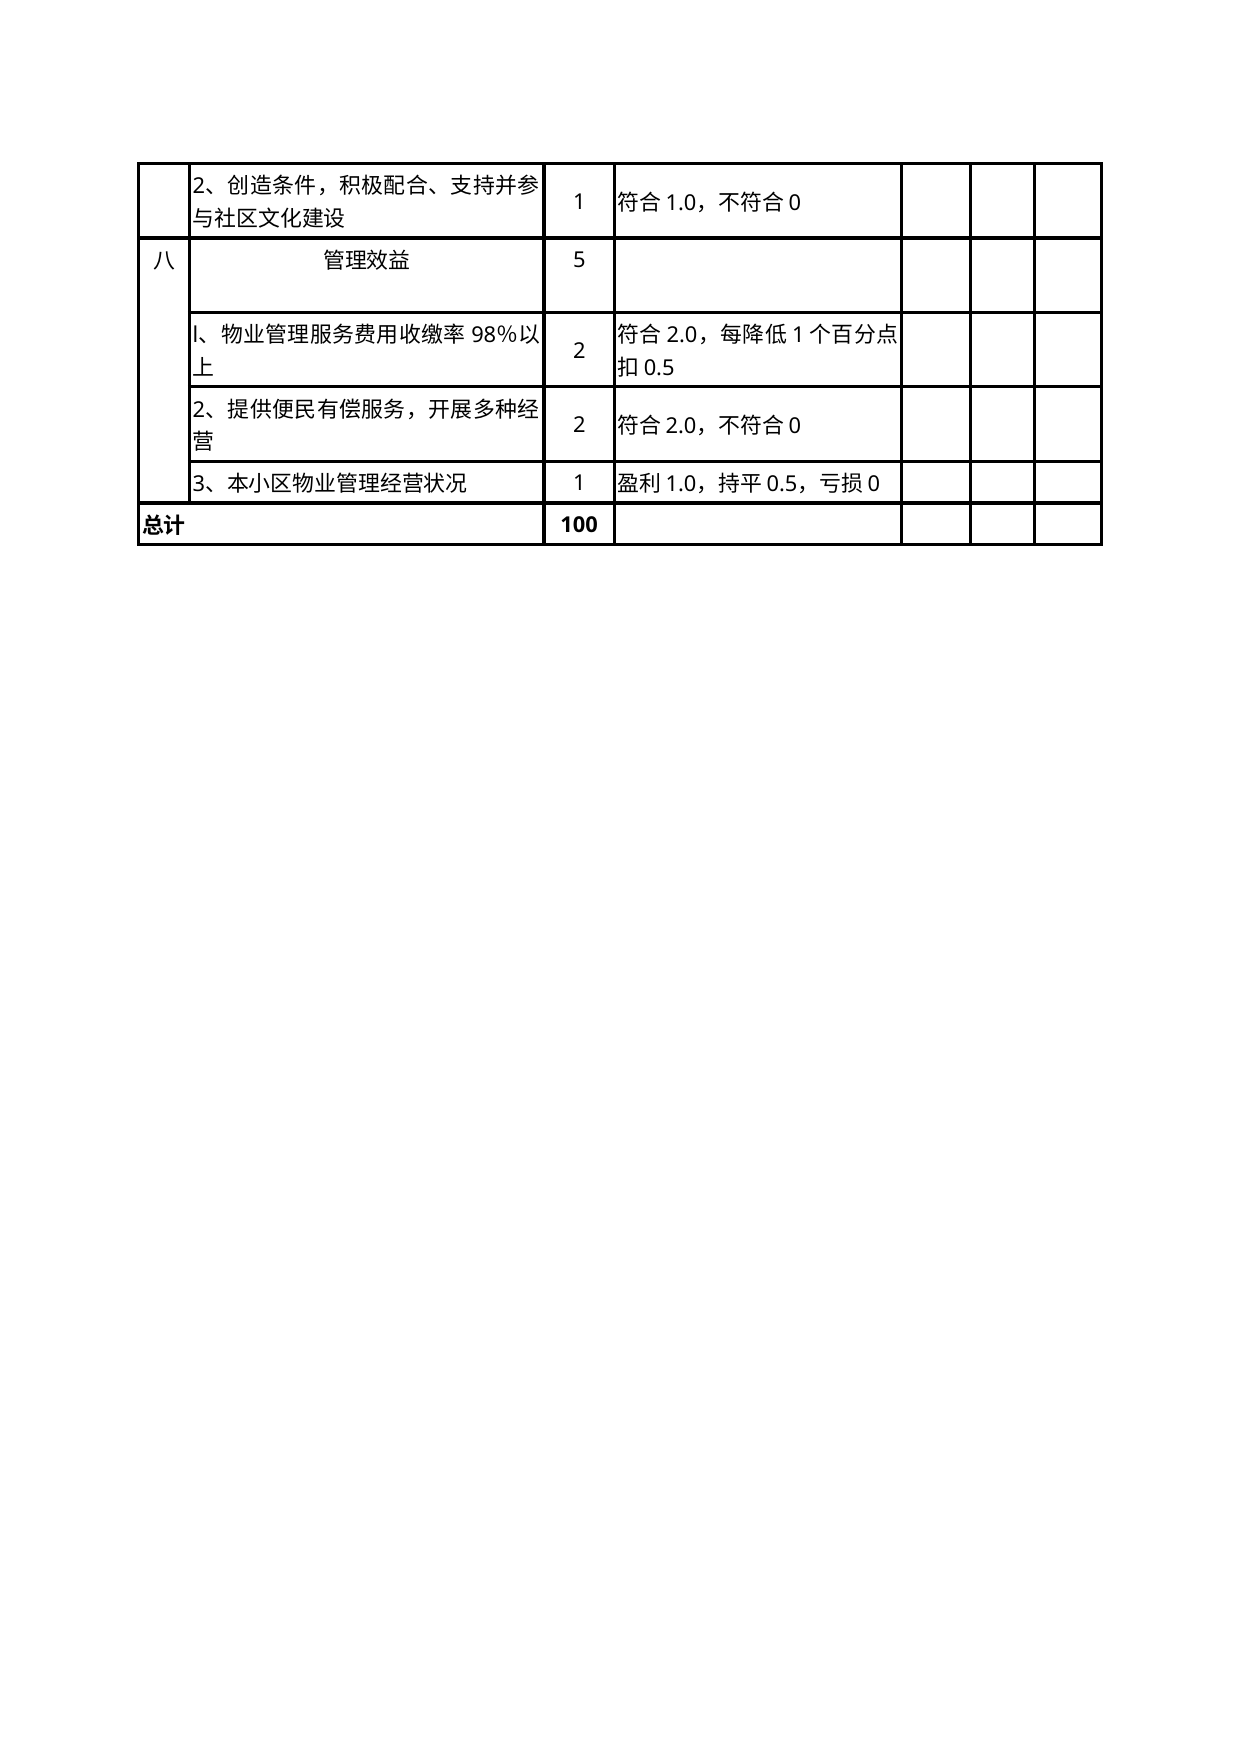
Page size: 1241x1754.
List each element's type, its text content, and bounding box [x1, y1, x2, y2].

table_cell 总计 [140, 505, 542, 543]
table_cell 符合2.0，每降低1个百分点扣0.5 [616, 314, 900, 385]
table_cell [972, 388, 1033, 459]
table_cell 2 [546, 314, 613, 385]
table_cell 八 [140, 240, 188, 501]
table_cell 2、提供便民有偿服务，开展多种经营 [191, 388, 542, 459]
table_cell 100 [546, 505, 613, 543]
table_cell 5 [546, 240, 613, 311]
table_cell 符合2.0，不符合0 [616, 388, 900, 459]
table_cell [1036, 463, 1100, 501]
table_cell 盈利1.0，持平0.5，亏损0 [616, 463, 900, 501]
table_cell [1036, 165, 1100, 236]
table_cell [972, 240, 1033, 311]
table_cell [972, 463, 1033, 501]
table_cell [903, 165, 969, 236]
table_cell [903, 463, 969, 501]
table_cell [616, 240, 900, 311]
table_cell [972, 314, 1033, 385]
table_cell 2 [546, 388, 613, 459]
table_cell 管理效益 [191, 240, 542, 311]
table_cell [903, 388, 969, 459]
table_cell [616, 505, 900, 543]
table_cell 1 [546, 165, 613, 236]
table_cell [903, 240, 969, 311]
table_cell 3、本小区物业管理经营状况 [191, 463, 542, 501]
table_cell [972, 505, 1033, 543]
table_cell [1036, 388, 1100, 459]
table_cell [1036, 240, 1100, 311]
table_cell [1036, 505, 1100, 543]
table_cell 1 [546, 463, 613, 501]
table_cell [1036, 314, 1100, 385]
table_cell 2、创造条件，积极配合、支持并参与社区文化建设 [191, 165, 542, 236]
table_cell [903, 314, 969, 385]
table_cell l、物业管理服务费用收缴率98％以上 [191, 314, 542, 385]
table_cell [903, 505, 969, 543]
table_cell 符合1.0，不符合0 [616, 165, 900, 236]
table_cell [972, 165, 1033, 236]
